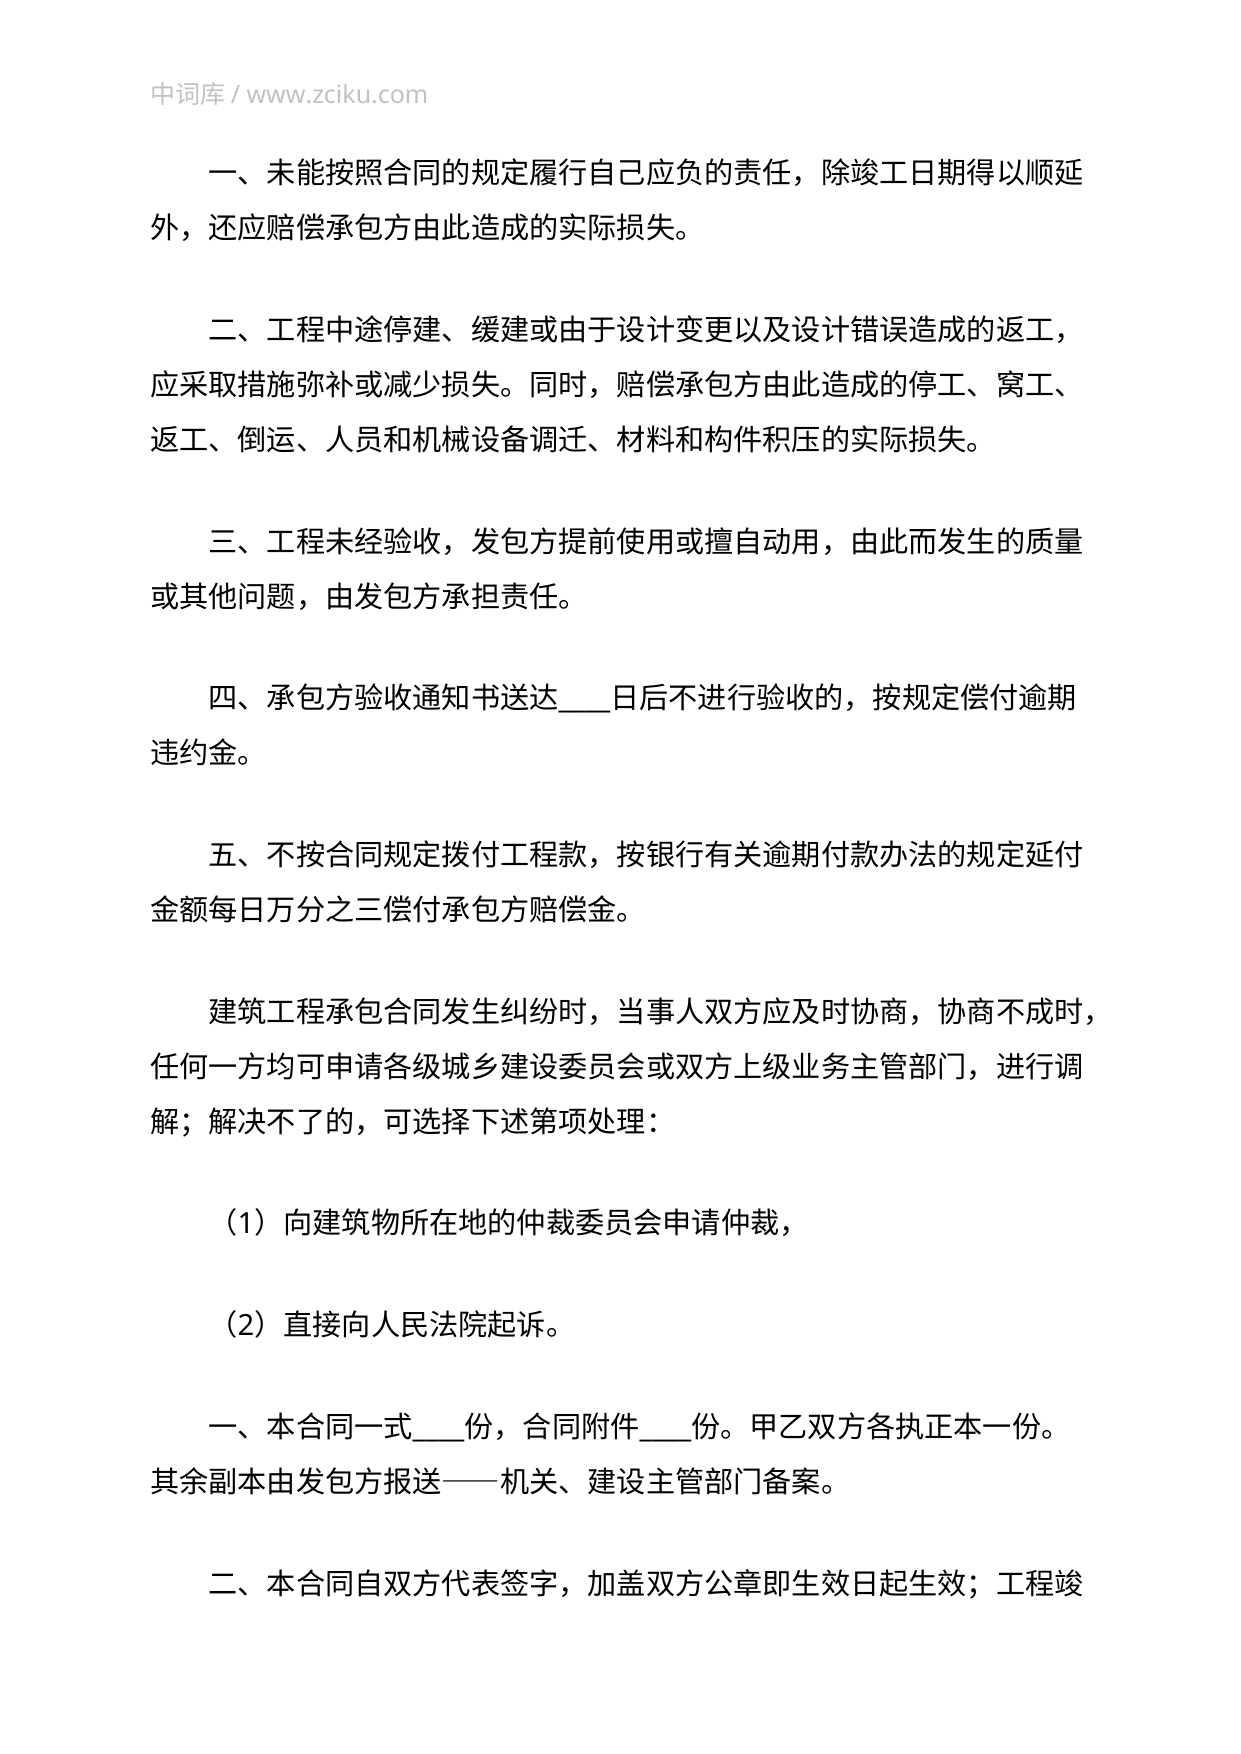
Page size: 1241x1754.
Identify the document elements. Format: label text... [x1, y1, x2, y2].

text （1）向建筑物所在地的仲裁委员会申请仲裁， [150, 1200, 1090, 1242]
text 三、工程未经验收，发包方提前使用或擅自动用，由此而发生的质量或其他问题，由发包方承担责任。 [150, 518, 1090, 615]
text 五、不按合同规定拨付工程款，按银行有关逾期付款办法的规定延付金额每日万分之三偿付承包方赔偿金。 [150, 832, 1090, 929]
text 一、未能按照合同的规定履行自己应负的责任，除竣工日期得以顺延外，还应赔偿承包方由此造成的实际损失。 [150, 150, 1090, 247]
text 一、本合同一式____份，合同附件____份。甲乙双方各执正本一份。其余副本由发包方报送——机关、建设主管部门备案。 [150, 1404, 1090, 1501]
text 建筑工程承包合同发生纠纷时，当事人双方应及时协商，协商不成时，任何一方均可申请各级城乡建设委员会或双方上级业务主管部门，进行调解；解决不了的，可选择下述第项处理： [150, 988, 1090, 1140]
text （2）直接向人民法院起诉。 [150, 1302, 1090, 1344]
text 二、工程中途停建、缓建或由于设计变更以及设计错误造成的返工，应采取措施弥补或减少损失。同时，赔偿承包方由此造成的停工、窝工、返工、倒运、人员和机械设备调迁、材料和构件积压的实际损失。 [150, 307, 1090, 459]
text 四、承包方验收通知书送达____日后不进行验收的，按规定偿付逾期违约金。 [150, 675, 1090, 772]
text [150, 1561, 1090, 1603]
